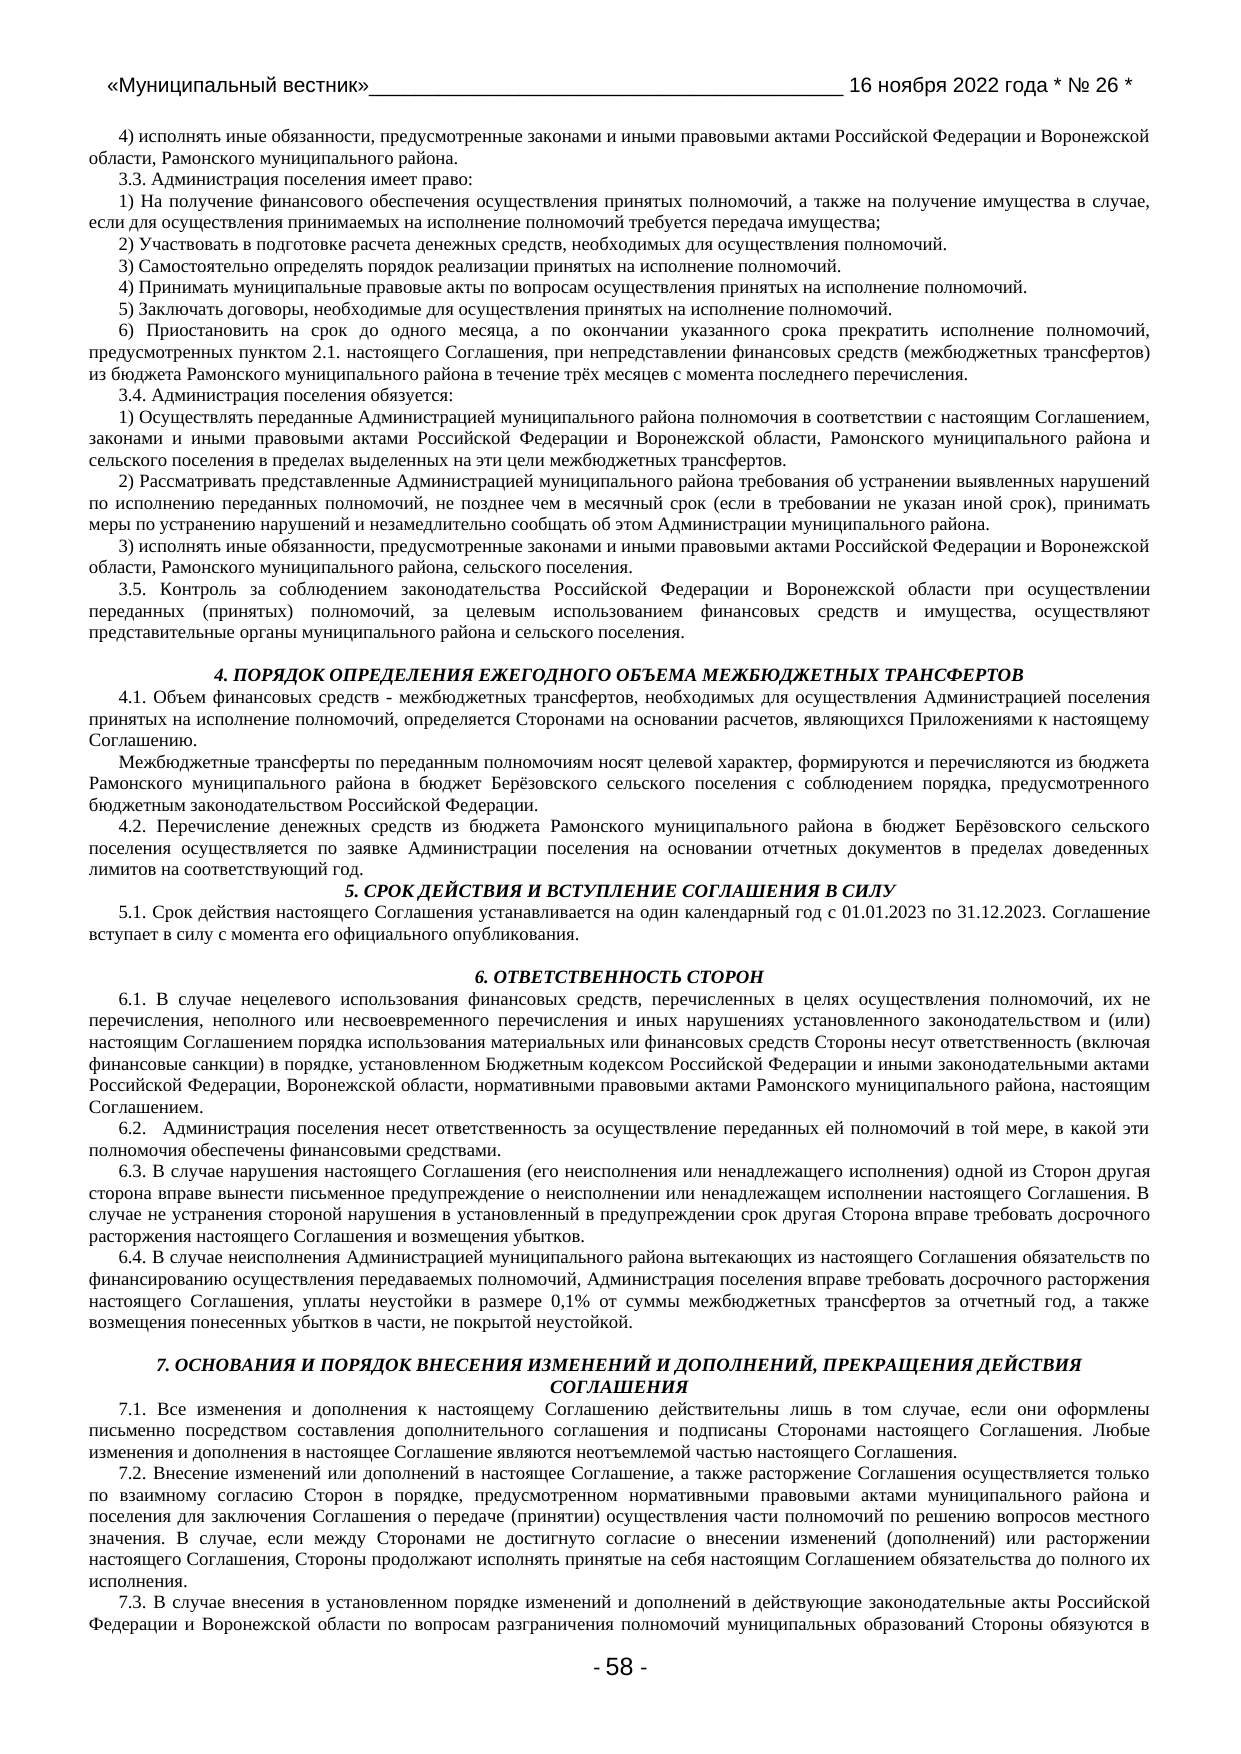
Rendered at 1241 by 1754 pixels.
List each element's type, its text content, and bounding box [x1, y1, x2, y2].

text 3.5. Контроль за соблюдением законодательства Российской Федерации и Воронежской области при осуществлении переданных (принятых) полномочий, за целевым использованием финансовых средств и имущества, осуществляют представительные органы муниципального района и сельского поселения. [89, 578, 1152, 643]
text 6.2. Администрация поселения несет ответственность за осуществление переданных ей полномочий в той мере, в какой эти полномочия обеспечены финансовыми средствами. [89, 1117, 1152, 1160]
text 6.3. В случае нарушения настоящего Соглашения (его неисполнения или ненадлежащего исполнения) одной из Сторон другая сторона вправе вынести письменное предупреждение о неисполнении или ненадлежащем исполнении настоящего Соглашения. В случае не устранения стороной нарушения в установленный в предупреждении срок другая Сторона вправе требовать досрочного расторжения настоящего Соглашения и возмещения убытков. [89, 1160, 1152, 1246]
text 4. ПОРЯДОК ОПРЕДЕЛЕНИЯ ЕЖЕГОДНОГО ОБЪЕМА МЕЖБЮДЖЕТНЫХ ТРАНСФЕРТОВ [89, 664, 1152, 686]
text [89, 1591, 1152, 1634]
text 6. ОТВЕТСТВЕННОСТЬ СТОРОН [89, 966, 1152, 988]
text 2) Рассматривать представленные Администрацией муниципального района требования об устранении выявленных нарушений по исполнению переданных полномочий, не позднее чем в месячный срок (если в требовании не указан иной срок), принимать меры по устранению нарушений и незамедлительно сообщать об этом Администрации муниципального района. [89, 470, 1152, 535]
text 4.1. Объем финансовых средств - межбюджетных трансфертов, необходимых для осуществления Администрацией поселения принятых на исполнение полномочий, определяется Сторонами на основании расчетов, являющихся Приложениями к настоящему Соглашению. [89, 686, 1152, 751]
text 7.1. Все изменения и дополнения к настоящему Соглашению действительны лишь в том случае, если они оформлены письменно посредством составления дополнительного соглашения и подписаны Сторонами настоящего Соглашения. Любые изменения и дополнения в настоящее Соглашение являются неотъемлемой частью настоящего Соглашения. [89, 1397, 1152, 1462]
text 7. ОСНОВАНИЯ И ПОРЯДОК ВНЕСЕНИЯ ИЗМЕНЕНИЙ И ДОПОЛНЕНИЙ, ПРЕКРАЩЕНИЯ ДЕЙСТВИЯ СОГЛАШЕНИЯ [89, 1354, 1152, 1397]
text 1) На получение финансового обеспечения осуществления принятых полномочий, а также на получение имущества в случае, если для осуществления принимаемых на исполнение полномочий требуется передача имущества; [89, 190, 1152, 233]
text 3) Самостоятельно определять порядок реализации принятых на исполнение полномочий. [89, 254, 1152, 276]
text 6) Приостановить на срок до одного месяца, а по окончании указанного срока прекратить исполнение полномочий, предусмотренных пунктом 2.1. настоящего Соглашения, при непредставлении финансовых средств (межбюджетных трансфертов) из бюджета Рамонского муниципального района в течение трёх месяцев с момента последнего перечисления. [89, 319, 1152, 384]
text Межбюджетные трансферты по переданным полномочиям носят целевой характер, формируются и перечисляются из бюджета Рамонского муниципального района в бюджет Берёзовского сельского поселения с соблюдением порядка, предусмотренного бюджетным законодательством Российской Федерации. [89, 751, 1152, 815]
text 7.2. Внесение изменений или дополнений в настоящее Соглашение, а также расторжение Соглашения осуществляется только по взаимному согласию Сторон в порядке, предусмотренном нормативными правовыми актами муниципального района и поселения для заключения Соглашения о передаче (принятии) осуществления части полномочий по решению вопросов местного значения. В случае, если между Сторонами не достигнуто согласие о внесении изменений (дополнений) или расторжении настоящего Соглашения, Стороны продолжают исполнять принятые на себя настоящим Соглашением обязательства до полного их исполнения. [89, 1462, 1152, 1591]
text 1) Осуществлять переданные Администрацией муниципального района полномочия в соответствии с настоящим Соглашением, законами и иными правовыми актами Российской Федерации и Воронежской области, Рамонского муниципального района и сельского поселения в пределах выделенных на эти цели межбюджетных трансфертов. [89, 406, 1152, 470]
text 4.2. Перечисление денежных средств из бюджета Рамонского муниципального района в бюджет Берёзовского сельского поселения осуществляется по заявке Администрации поселения на основании отчетных документов в пределах доведенных лимитов на соответствующий год. [89, 815, 1152, 880]
text 5. СРОК ДЕЙСТВИЯ И ВСТУПЛЕНИЕ СОГЛАШЕНИЯ В СИЛУ [89, 880, 1152, 901]
text 3) исполнять иные обязанности, предусмотренные законами и иными правовыми актами Российской Федерации и Воронежской области, Рамонского муниципального района, сельского поселения. [89, 535, 1152, 578]
text 4) Принимать муниципальные правовые акты по вопросам осуществления принятых на исполнение полномочий. [89, 276, 1152, 298]
text 2) Участвовать в подготовке расчета денежных средств, необходимых для осуществления полномочий. [89, 233, 1152, 254]
text 5) Заключать договоры, необходимые для осуществления принятых на исполнение полномочий. [89, 298, 1152, 319]
text 5.1. Срок действия настоящего Соглашения устанавливается на один календарный год с 01.01.2023 по 31.12.2023. Соглашение вступает в силу с момента его официального опубликования. [89, 901, 1152, 944]
text 3.4. Администрация поселения обязуется: [89, 384, 1152, 406]
text 6.4. В случае неисполнения Администрацией муниципального района вытекающих из настоящего Соглашения обязательств по финансированию осуществления передаваемых полномочий, Администрация поселения вправе требовать досрочного расторжения настоящего Соглашения, уплаты неустойки в размере 0,1% от суммы межбюджетных трансфертов за отчетный год, а также возмещения понесенных убытков в части, не покрытой неустойкой. [89, 1246, 1152, 1333]
text 4) исполнять иные обязанности, предусмотренные законами и иными правовыми актами Российской Федерации и Воронежской области, Рамонского муниципального района. [89, 125, 1152, 168]
text 6.1. В случае нецелевого использования финансовых средств, перечисленных в целях осуществления полномочий, их не перечисления, неполного или несвоевременного перечисления и иных нарушениях установленного законодательством и (или) настоящим Соглашением порядка использования материальных или финансовых средств Стороны несут ответственность (включая финансовые санкции) в порядке, установленном Бюджетным кодексом Российской Федерации и иными законодательными актами Российской Федерации, Воронежской области, нормативными правовыми актами Рамонского муниципального района, настоящим Соглашением. [89, 988, 1152, 1117]
text 3.3. Администрация поселения имеет право: [89, 168, 1152, 190]
